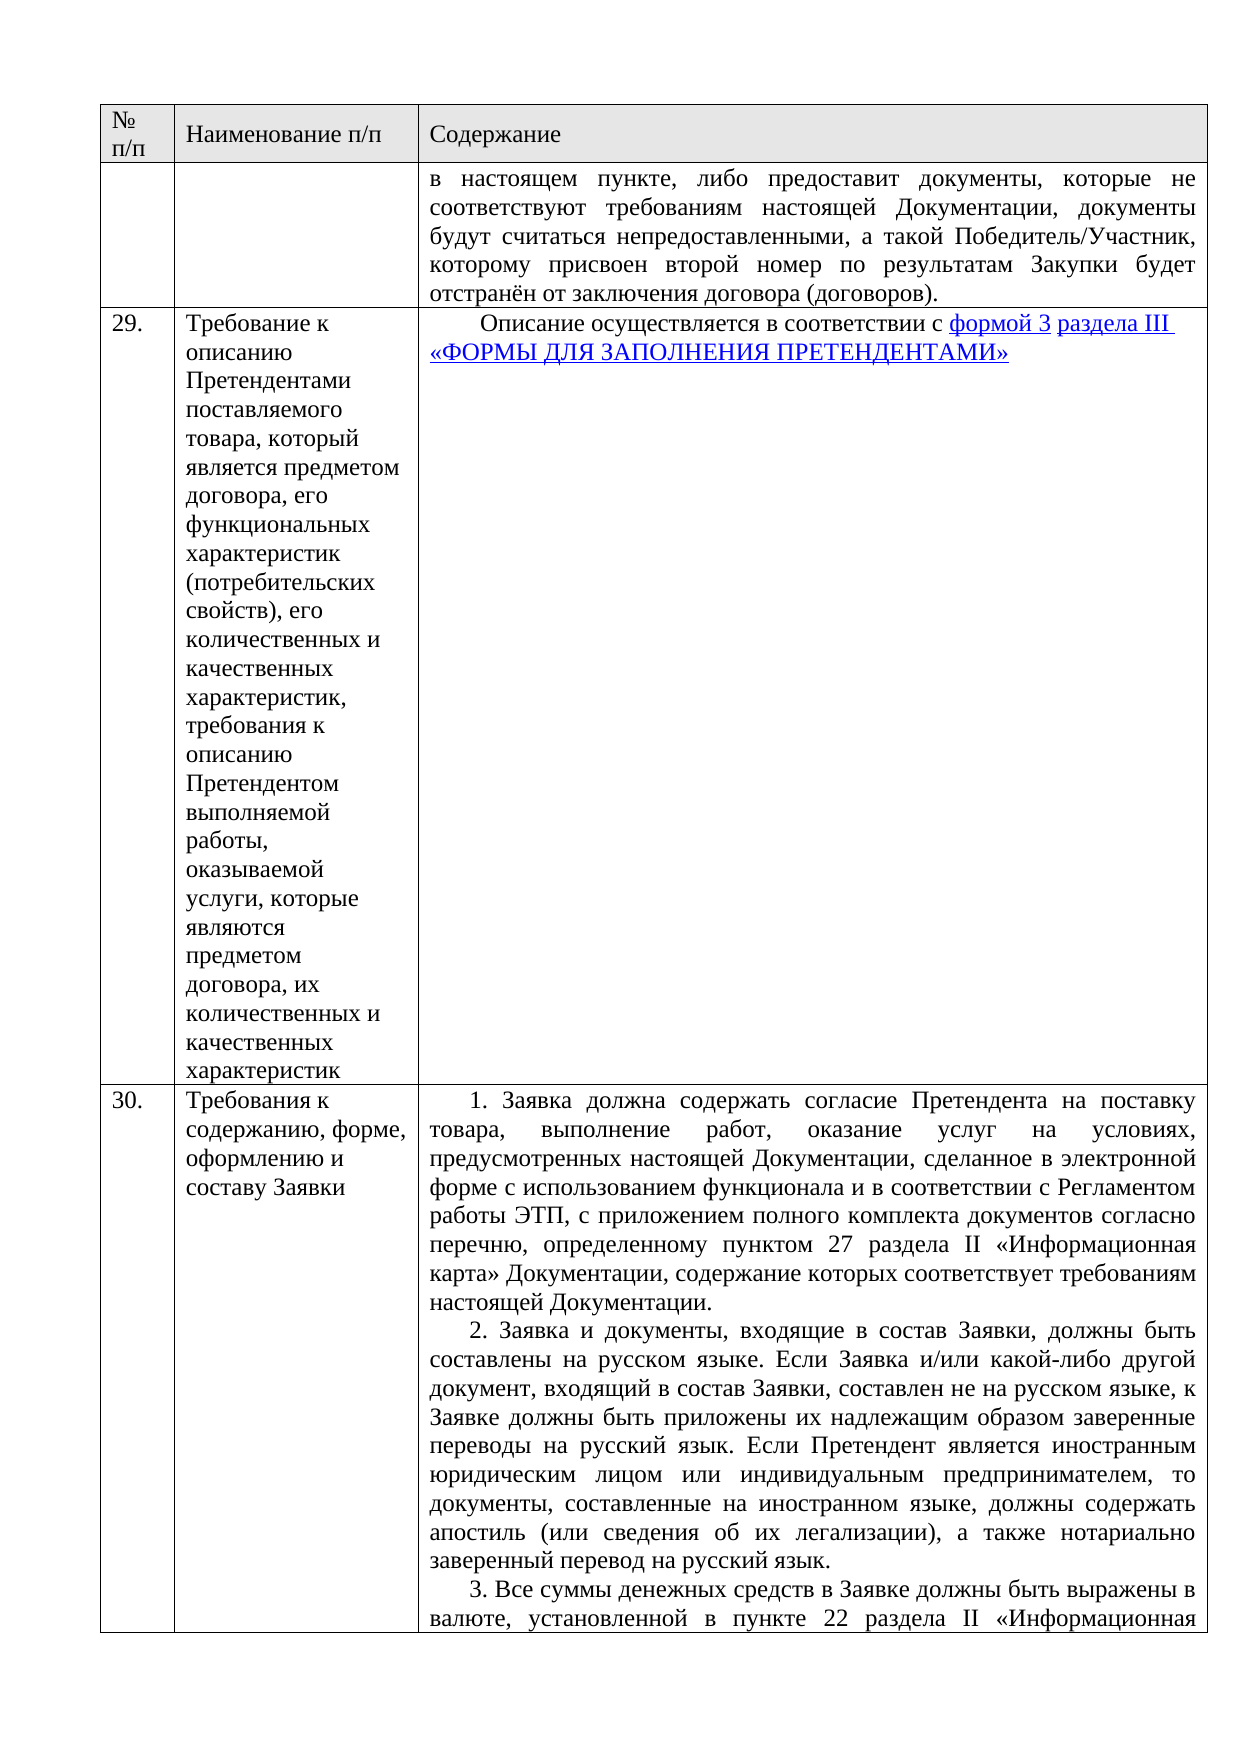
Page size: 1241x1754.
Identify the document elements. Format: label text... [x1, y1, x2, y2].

table_cell [101, 1085, 174, 1632]
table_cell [419, 163, 1207, 307]
table_header Наименование п/п [175, 105, 418, 162]
table_cell Описание осуществляется в соответствии с формой 3 раздела III «ФОРМЫ ДЛЯ ЗАПОЛНЕНИЯ ПРЕТЕНДЕНТАМИ» [419, 308, 1207, 1084]
table_header Содержание [419, 105, 1207, 162]
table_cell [175, 1085, 418, 1632]
table_cell Требование к описанию Претендентами поставляемого товара, который является предметом договора, его функциональных характеристик (потребительских свойств), его количественных и качественных характеристик, требования к описанию Претендентом выполняемой работы, оказываемой услуги, которые являются предметом договора, их количественных и качественных характеристик [175, 308, 418, 1084]
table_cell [175, 163, 418, 307]
table_header № п/п [101, 105, 174, 162]
table_cell [101, 308, 174, 1084]
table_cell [419, 1085, 1207, 1632]
table_cell [101, 163, 174, 307]
